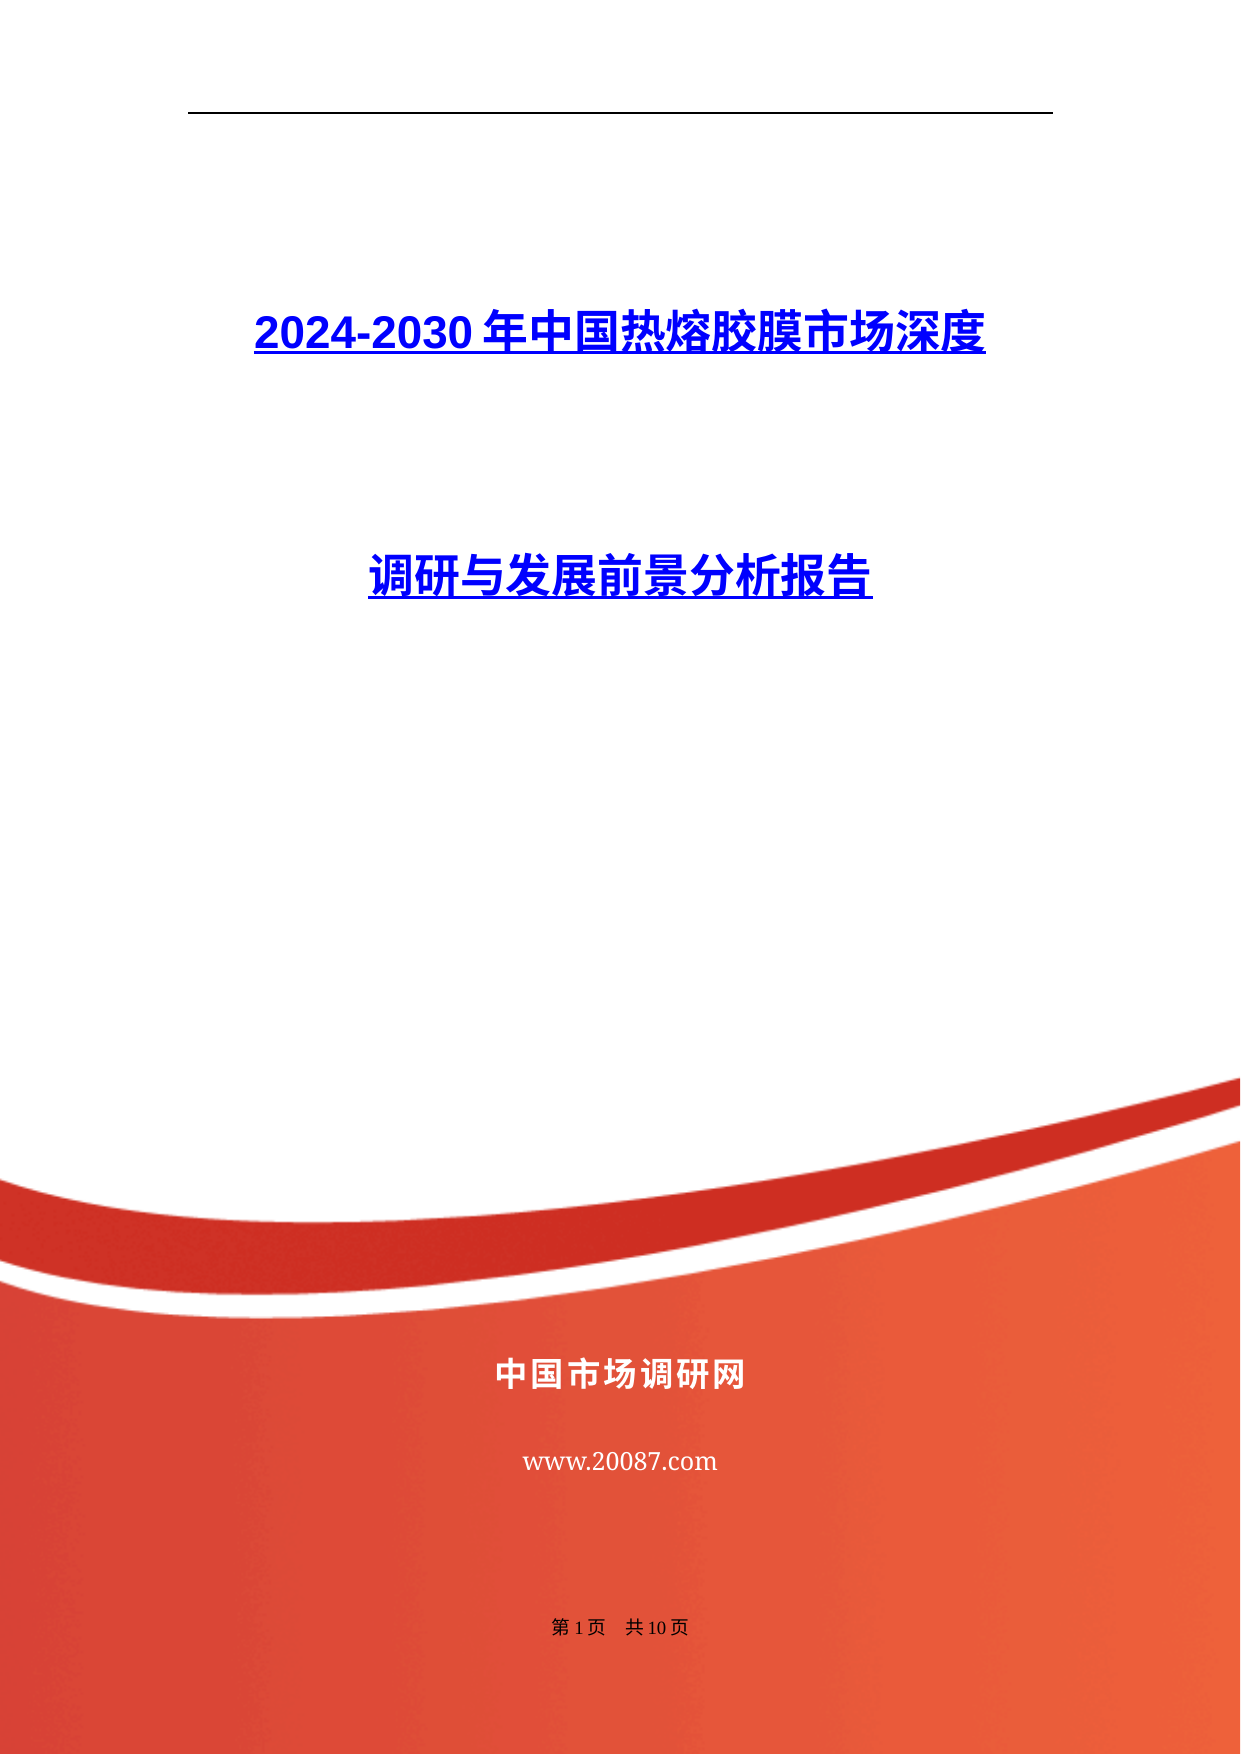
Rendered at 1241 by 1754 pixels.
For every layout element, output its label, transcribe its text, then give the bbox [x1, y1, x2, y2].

table_header 2024-2030年中国热熔胶膜市场深度调研与发展前景分析报告 [188, 207, 1053, 773]
subtitle 中国市场调研网 [187, 1339, 1053, 1404]
text www.20087.com [187, 1428, 1053, 1493]
picture [0, 1006, 1241, 1754]
